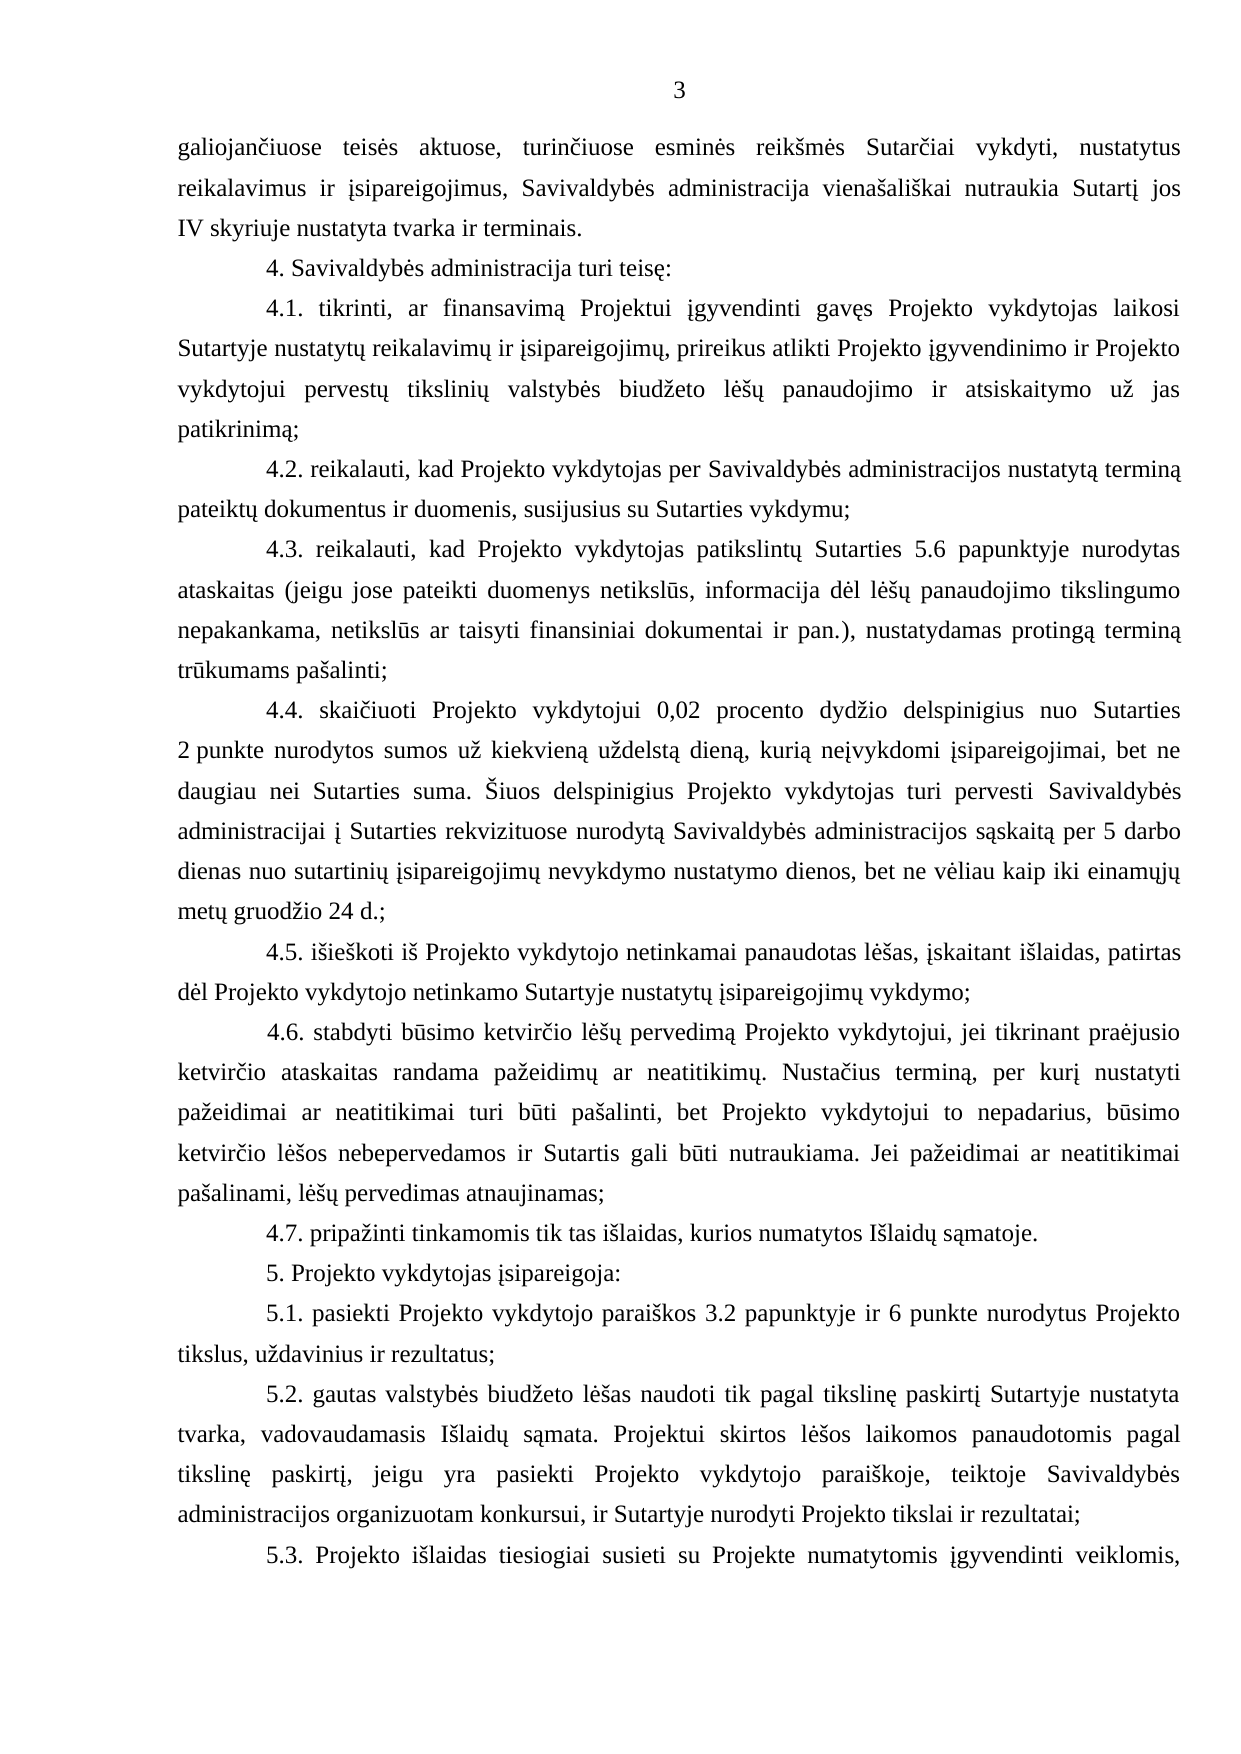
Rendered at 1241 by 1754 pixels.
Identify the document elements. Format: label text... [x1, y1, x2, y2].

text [177, 132, 1181, 242]
text 5.1. pasiekti Projekto vykdytojo paraiškos 3.2 papunktyje ir 6 punkte nurodytus Projekto tikslus, uždavinius ir rezultatus; [177, 1298, 1181, 1367]
text 4. Savivaldybės administracija turi teisę: [177, 253, 1181, 282]
text 5.2. gautas valstybės biudžeto lėšas naudoti tik pagal tikslinę paskirtį Sutartyje nustatyta tvarka, vadovaudamasis Išlaidų sąmata. Projektui skirtos lėšos laikomos panaudotomis pagal tikslinę paskirtį, jeigu yra pasiekti Projekto vykdytojo paraiškoje, teiktoje Savivaldybės administracijos organizuotam konkursui, ir Sutartyje nurodyti Projekto tikslai ir rezultatai; [177, 1379, 1181, 1528]
text 4.1. tikrinti, ar finansavimą Projektui įgyvendinti gavęs Projekto vykdytojas laikosi Sutartyje nustatytų reikalavimų ir įsipareigojimų, prireikus atlikti Projekto įgyvendinimo ir Projekto vykdytojui pervestų tikslinių valstybės biudžeto lėšų panaudojimo ir atsiskaitymo už jas patikrinimą; [177, 293, 1181, 443]
text 4.4. skaičiuoti Projekto vykdytojui 0,02 procento dydžio delspinigius nuo Sutarties 2 punkte nurodytos sumos už kiekvieną uždelstą dieną, kurią neįvykdomi įsipareigojimai, bet ne daugiau nei Sutarties suma. Šiuos delspinigius Projekto vykdytojas turi pervesti Savivaldybės administracijai į Sutarties rekvizituose nurodytą Savivaldybės administracijos sąskaitą per 5 darbo dienas nuo sutartinių įsipareigojimų nevykdymo nustatymo dienos, bet ne vėliau kaip iki einamųjų metų gruodžio 24 d.; [177, 695, 1181, 925]
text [177, 1540, 1181, 1568]
text 5. Projekto vykdytojas įsipareigoja: [177, 1258, 1181, 1287]
text 4.7. pripažinti tinkamomis tik tas išlaidas, kurios numatytos Išlaidų sąmatoje. [177, 1218, 1181, 1247]
text 4.5. išieškoti iš Projekto vykdytojo netinkamai panaudotas lėšas, įskaitant išlaidas, patirtas dėl Projekto vykdytojo netinkamo Sutartyje nustatytų įsipareigojimų vykdymo; [177, 937, 1181, 1006]
text 4.2. reikalauti, kad Projekto vykdytojas per Savivaldybės administracijos nustatytą terminą pateiktų dokumentus ir duomenis, susijusius su Sutarties vykdymu; [177, 454, 1181, 523]
text 4.6. stabdyti būsimo ketvirčio lėšų pervedimą Projekto vykdytojui, jei tikrinant praėjusio ketvirčio ataskaitas randama pažeidimų ar neatitikimų. Nustačius terminą, per kurį nustatyti pažeidimai ar neatitikimai turi būti pašalinti, bet Projekto vykdytojui to nepadarius, būsimo ketvirčio lėšos nebepervedamos ir Sutartis gali būti nutraukiama. Jei pažeidimai ar neatitikimai pašalinami, lėšų pervedimas atnaujinamas; [177, 1017, 1181, 1207]
text 4.3. reikalauti, kad Projekto vykdytojas patikslintų Sutarties 5.6 papunktyje nurodytas ataskaitas (jeigu jose pateikti duomenys netikslūs, informacija dėl lėšų panaudojimo tikslingumo nepakankama, netikslūs ar taisyti finansiniai dokumentai ir pan.), nustatydamas protingą terminą trūkumams pašalinti; [177, 534, 1181, 684]
